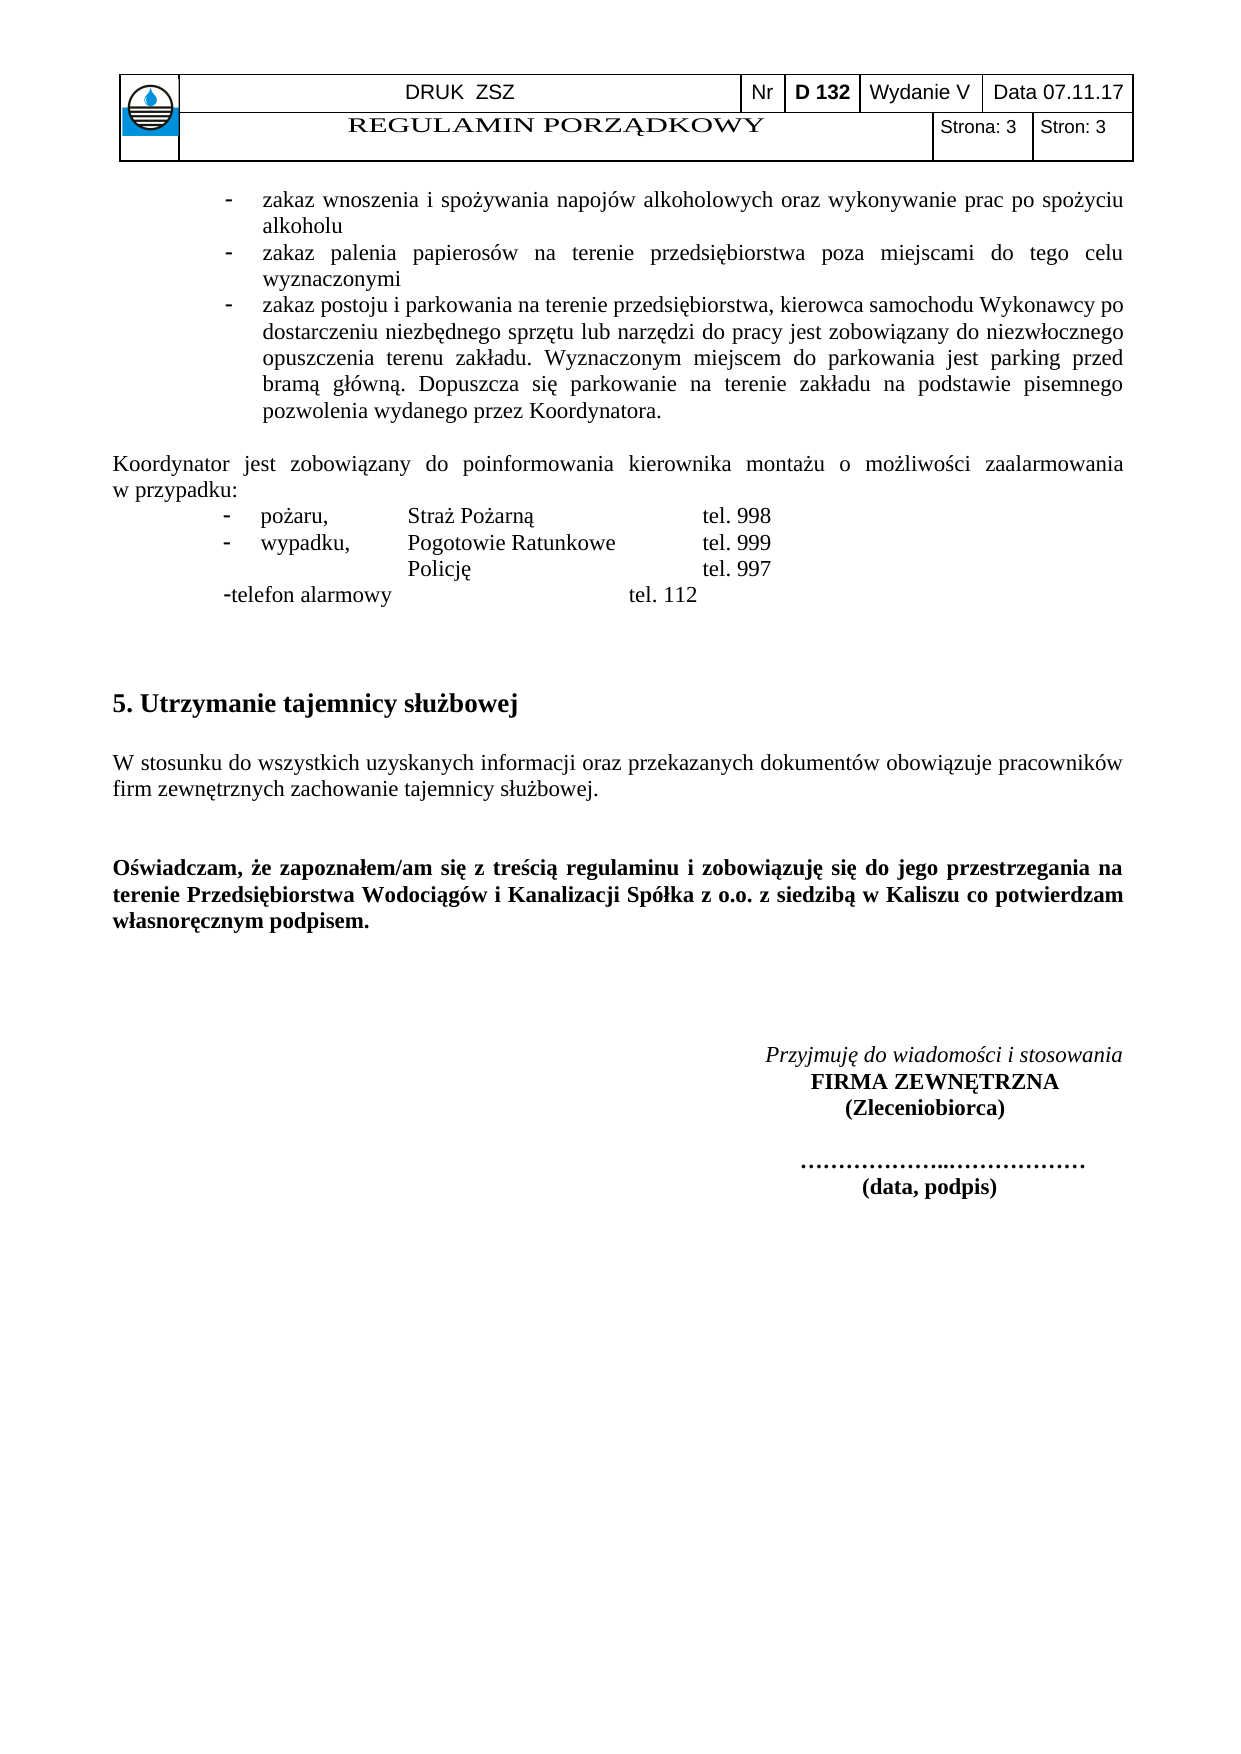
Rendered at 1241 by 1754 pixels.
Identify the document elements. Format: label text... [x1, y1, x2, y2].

list zakaz wnoszenia i spożywania napojów alkoholowych oraz wykonywanie prac po spożyciu alkoholu [225, 186, 1125, 239]
text FIRMA ZEWNĘTRZNA [112, 1068, 1125, 1094]
text Koordynator jest zobowiązany do poinformowania kierownika montażu o możliwości zaalarmowania w przypadku: [112, 449, 1125, 502]
list wypadku, Pogotowie Ratunkowe tel. 999 [223, 529, 1125, 555]
list telefon alarmowy tel. 112 [223, 581, 1125, 608]
picture [122, 79, 179, 129]
text Oświadczam, że zapoznałem/am się z treścią regulaminu i zobowiązuję się do jego przestrzegania na terenie Przedsiębiorstwa Wodociągów i Kanalizacji Spółka z o.o. z siedzibą w Kaliszu co potwierdzam własnoręcznym podpisem. [112, 854, 1125, 933]
text ………………..……………… [112, 1147, 1125, 1173]
text Policję tel. 997 [223, 555, 1125, 581]
text (data, podpis) [112, 1173, 1125, 1226]
text 5. Utrzymanie tajemnicy służbowej [112, 687, 1125, 718]
text (Zleceniobiorca) [112, 1094, 1125, 1120]
list pożaru, Straż Pożarną tel. 998 [223, 502, 1125, 529]
list zakaz postoju i parkowania na terenie przedsiębiorstwa, kierowca samochodu Wykonawcy po dostarczeniu niezbędnego sprzętu lub narzędzi do pracy jest zobowiązany do niezwłocznego opuszczenia terenu zakładu. Wyznaczonym miejscem do parkowania jest parking przed bramą główną. Dopuszcza się parkowanie na terenie zakładu na podstawie pisemnego pozwolenia wydanego przez Koordynatora. [225, 291, 1125, 423]
list zakaz palenia papierosów na terenie przedsiębiorstwa poza miejscami do tego celu wyznaczonymi [225, 239, 1125, 291]
subtitle Przyjmuję do wiadomości i stosowania [112, 1041, 1125, 1068]
text W stosunku do wszystkich uzyskanych informacji oraz przekazanych dokumentów obowiązuje pracowników firm zewnętrznych zachowanie tajemnicy służbowej. [112, 749, 1125, 802]
